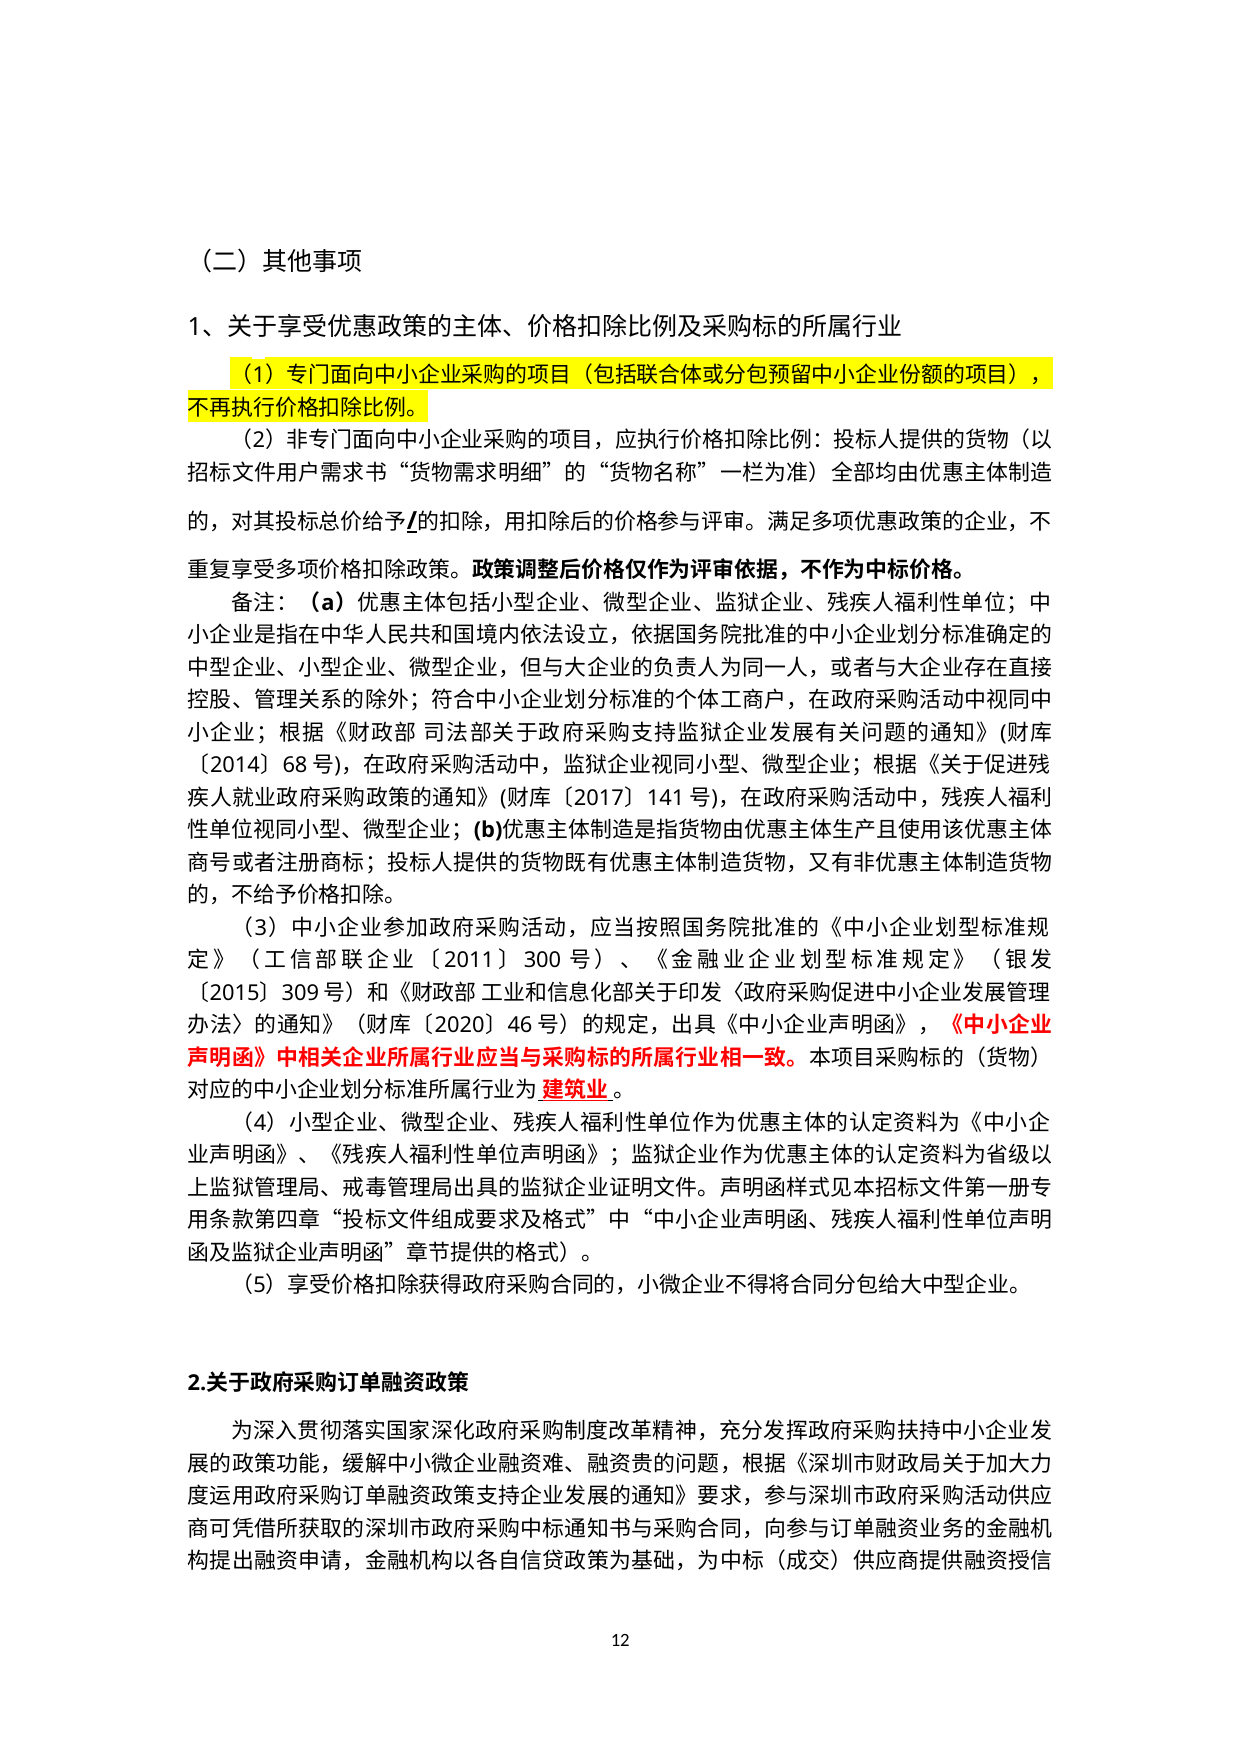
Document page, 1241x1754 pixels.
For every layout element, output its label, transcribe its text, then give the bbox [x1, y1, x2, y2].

text （3）中小企业参加政府采购活动，应当按照国务院批准的《中小企业划型标准规定》（工信部联企业〔2011〕300号）、《金融业企业划型标准规定》（银发〔2015〕309号）和《财政部 工业和信息化部关于印发〈政府采购促进中小企业发展管理办法〉的通知》（财库〔2020〕46号）的规定，出具《中小企业声明函》，《中小企业声明函》中相关企业所属行业应当与采购标的所属行业相一致。本项目采购标的（货物）对应的中小企业划分标准所属行业为 建筑业 。 [187, 909, 1053, 1104]
text （1）专门面向中小企业采购的项目（包括联合体或分包预留中小企业份额的项目），不再执行价格扣除比例。 [187, 357, 1053, 422]
text （5）享受价格扣除获得政府采购合同的，小微企业不得将合同分包给大中型企业。 [187, 1267, 1053, 1299]
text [187, 1413, 1053, 1575]
text 1、关于享受优惠政策的主体、价格扣除比例及采购标的所属行业 [187, 292, 1053, 357]
text 2.关于政府采购订单融资政策 [187, 1364, 1053, 1397]
text （2）非专门面向中小企业采购的项目，应执行价格扣除比例：投标人提供的货物（以招标文件用户需求书“货物需求明细”的“货物名称”一栏为准）全部均由优惠主体制造的，对其投标总价给予/的扣除，用扣除后的价格参与评审。满足多项优惠政策的企业，不重复享受多项价格扣除政策。政策调整后价格仅作为评审依据，不作为中标价格。 [187, 422, 1053, 584]
text （二）其他事项 [187, 227, 1053, 292]
text （4）小型企业、微型企业、残疾人福利性单位作为优惠主体的认定资料为《中小企业声明函》、《残疾人福利性单位声明函》；监狱企业作为优惠主体的认定资料为省级以上监狱管理局、戒毒管理局出具的监狱企业证明文件。声明函样式见本招标文件第一册专用条款第四章“投标文件组成要求及格式”中“中小企业声明函、残疾人福利性单位声明函及监狱企业声明函”章节提供的格式）。 [187, 1104, 1053, 1267]
text 备注：（a）优惠主体包括小型企业、微型企业、监狱企业、残疾人福利性单位；中小企业是指在中华人民共和国境内依法设立，依据国务院批准的中小企业划分标准确定的中型企业、小型企业、微型企业，但与大企业的负责人为同一人，或者与大企业存在直接控股、管理关系的除外；符合中小企业划分标准的个体工商户，在政府采购活动中视同中小企业；根据《财政部 司法部关于政府采购支持监狱企业发展有关问题的通知》(财库〔2014〕68号)，在政府采购活动中，监狱企业视同小型、微型企业；根据《关于促进残疾人就业政府采购政策的通知》(财库〔2017〕141号)，在政府采购活动中，残疾人福利性单位视同小型、微型企业；(b)优惠主体制造是指货物由优惠主体生产且使用该优惠主体商号或者注册商标；投标人提供的货物既有优惠主体制造货物，又有非优惠主体制造货物的，不给予价格扣除。 [187, 584, 1053, 909]
